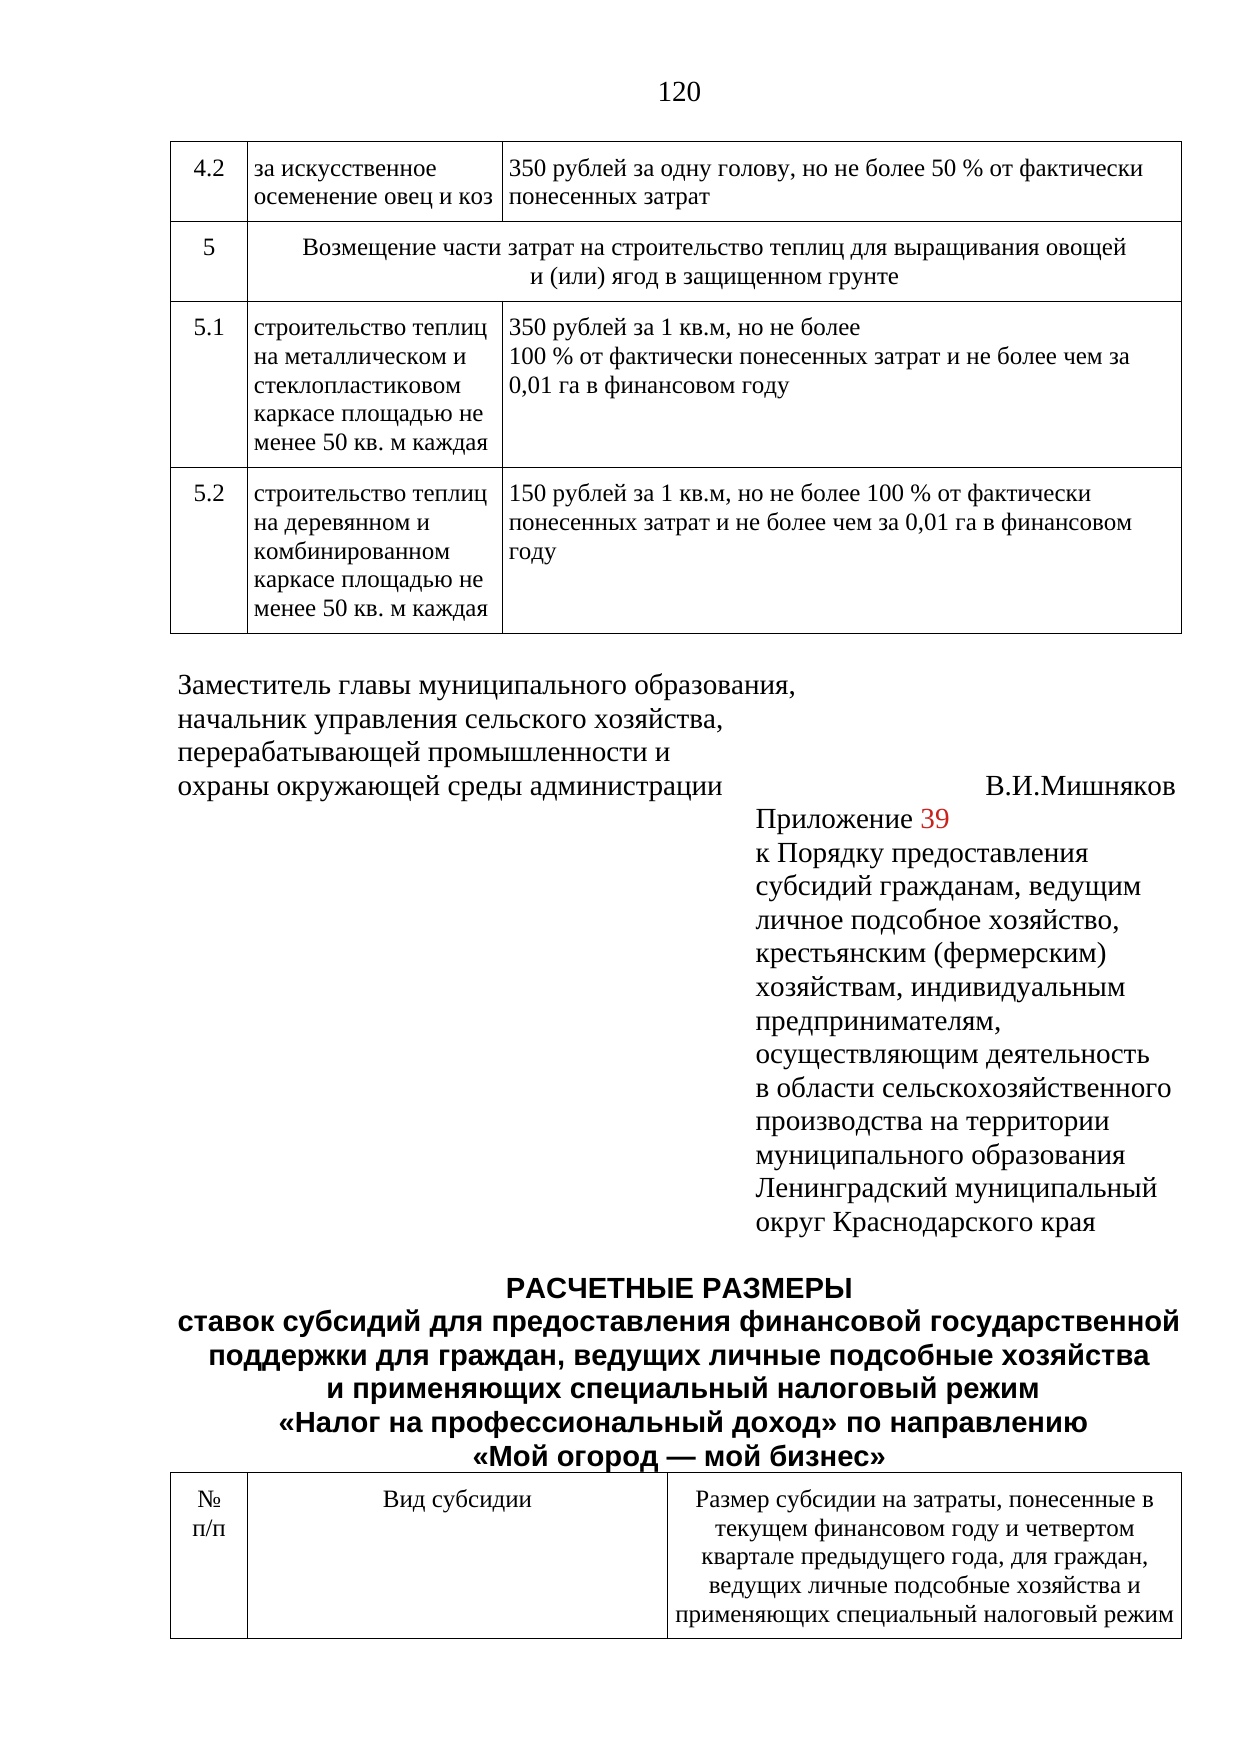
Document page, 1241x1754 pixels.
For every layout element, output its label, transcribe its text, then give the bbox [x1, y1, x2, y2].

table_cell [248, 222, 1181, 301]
title «Мой огород — мой бизнес» [177, 1439, 1181, 1472]
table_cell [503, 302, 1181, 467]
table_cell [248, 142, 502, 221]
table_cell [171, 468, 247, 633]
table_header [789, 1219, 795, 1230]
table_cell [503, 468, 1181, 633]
title и применяющих специальный налоговый режим [177, 1372, 1181, 1405]
text Заместитель главы муниципального образования, [177, 667, 1181, 701]
text перерабатывающей промышленности и [177, 734, 1181, 768]
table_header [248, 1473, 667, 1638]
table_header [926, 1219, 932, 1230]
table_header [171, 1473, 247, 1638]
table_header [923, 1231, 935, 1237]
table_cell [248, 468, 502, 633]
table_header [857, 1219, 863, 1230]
title «Налог на профессиональный доход» по направлению [177, 1405, 1181, 1439]
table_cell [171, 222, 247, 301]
title поддержки для граждан, ведущих личные подсобные хозяйства [177, 1338, 1181, 1372]
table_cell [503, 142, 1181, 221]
text начальник управления сельского хозяйства, [177, 701, 1181, 734]
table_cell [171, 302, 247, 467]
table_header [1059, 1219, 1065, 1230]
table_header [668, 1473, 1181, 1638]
text охраны окружающей среды администрации В.И.Мишняков [177, 768, 1181, 801]
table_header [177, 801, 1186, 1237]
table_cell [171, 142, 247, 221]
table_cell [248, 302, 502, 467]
title ставок субсидий для предоставления финансовой государственной [177, 1304, 1181, 1338]
title РАСЧЕТНЫЕ РАЗМЕРЫ [177, 1271, 1181, 1304]
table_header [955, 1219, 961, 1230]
